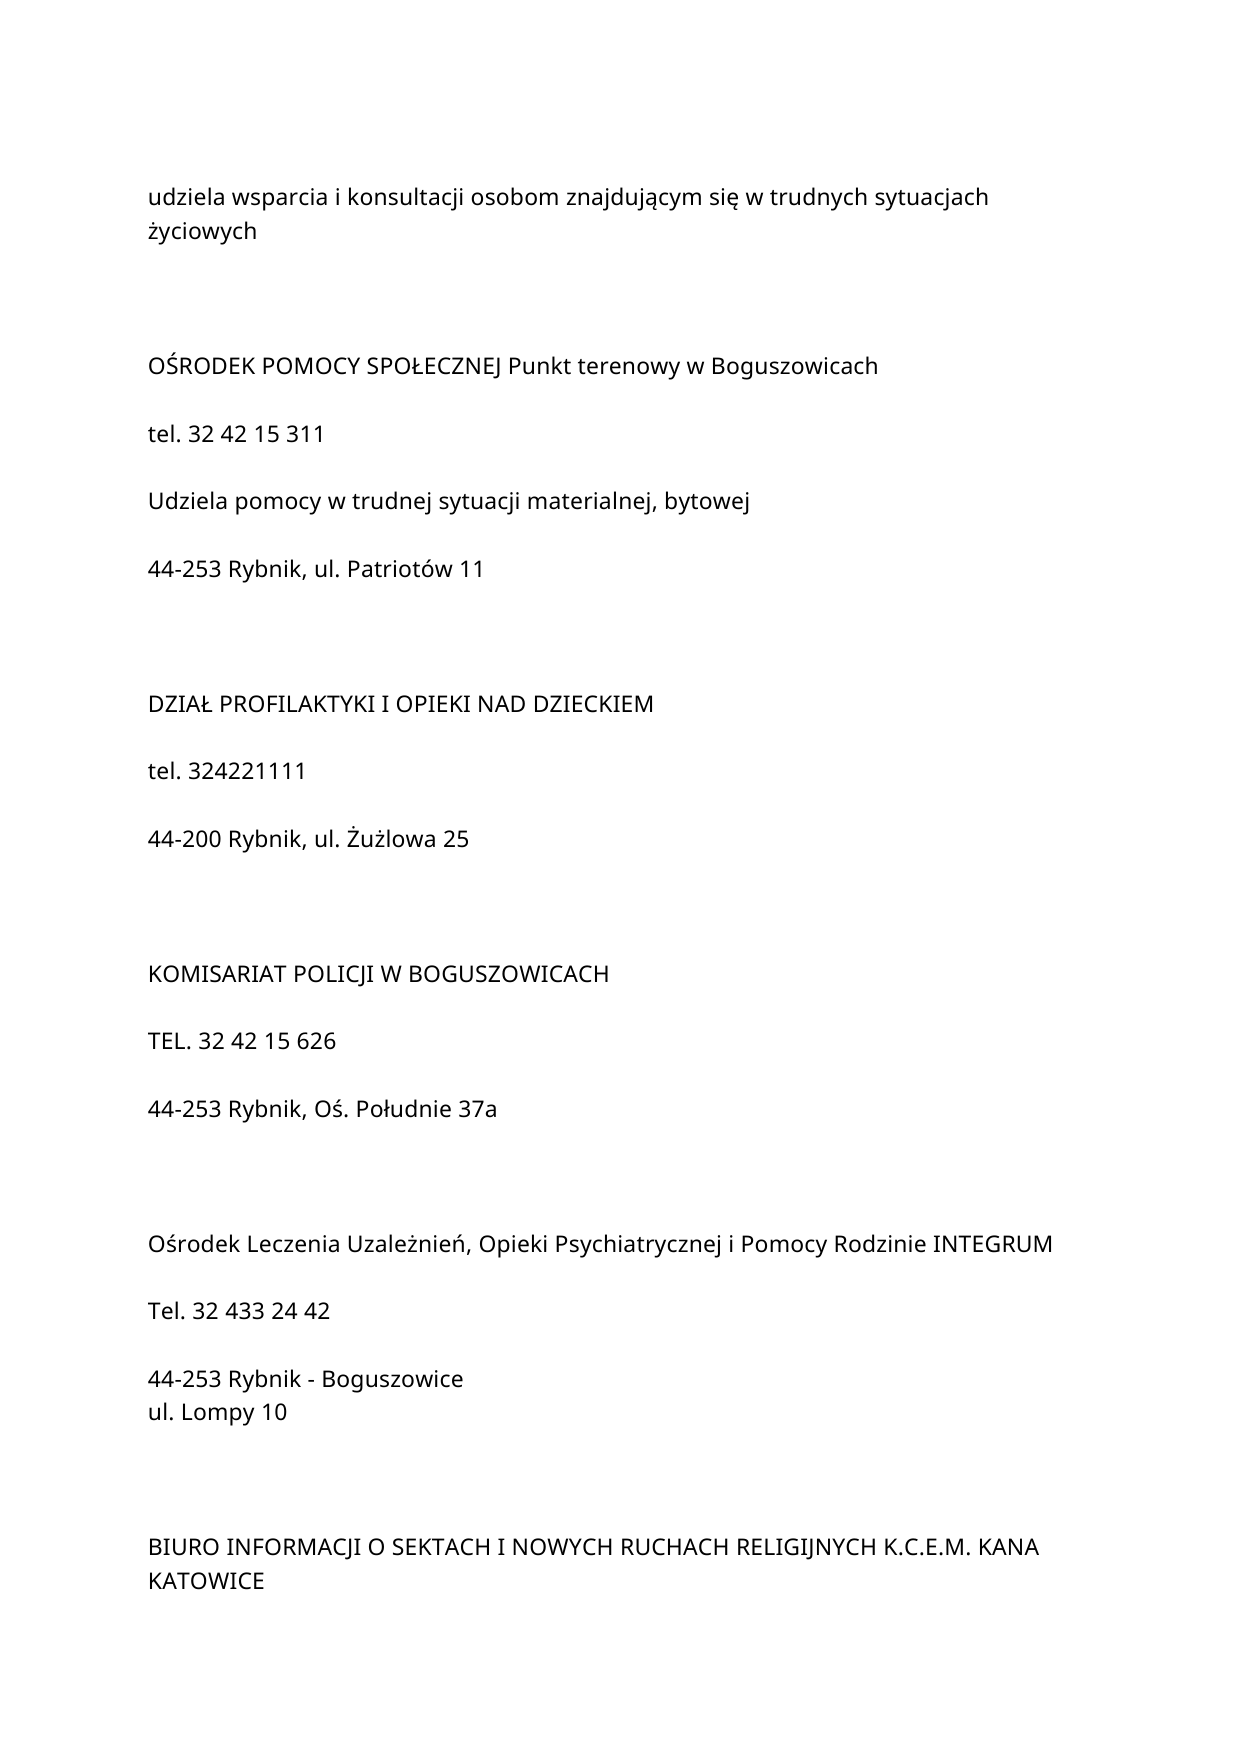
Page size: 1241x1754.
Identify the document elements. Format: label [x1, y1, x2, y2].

text [148, 148, 1093, 1596]
